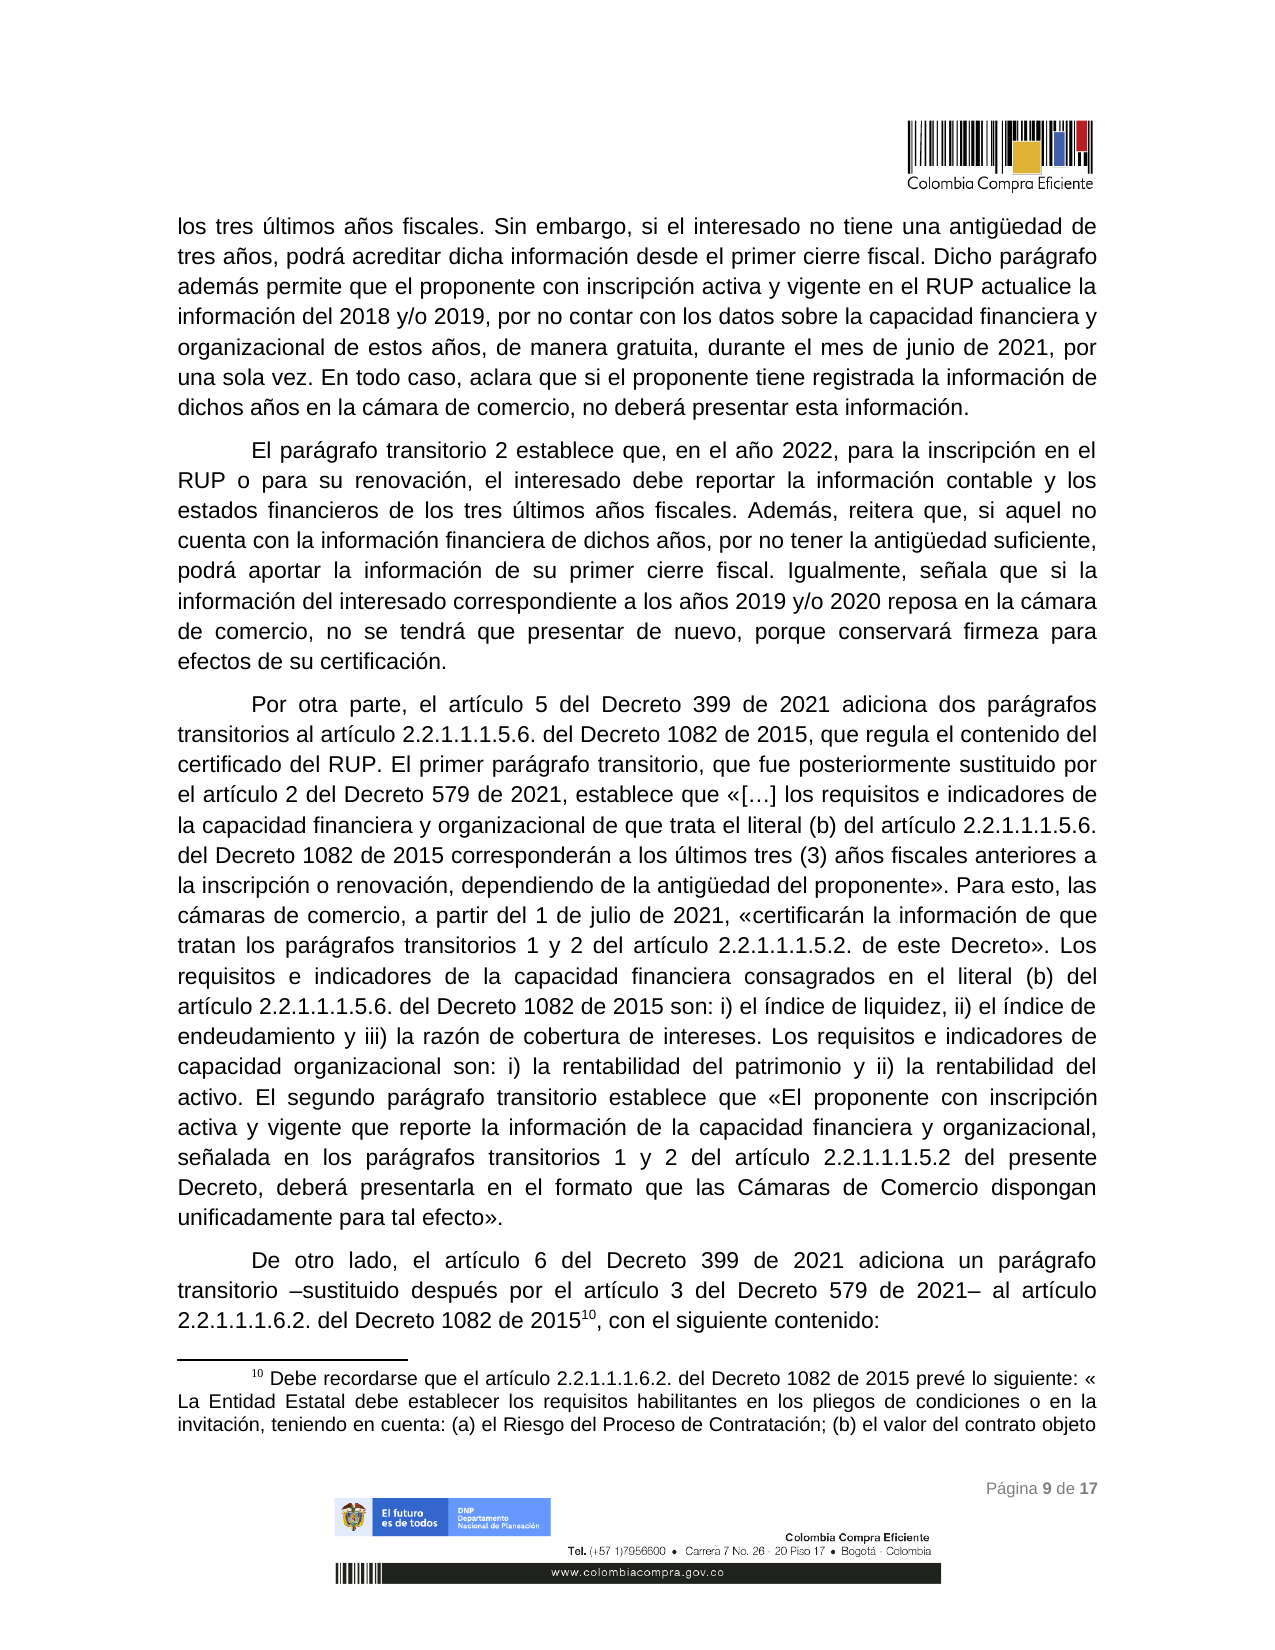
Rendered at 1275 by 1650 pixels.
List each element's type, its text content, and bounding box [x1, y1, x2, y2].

text El parágrafo transitorio 2 establece que, en el año 2022, para la inscripción en el RUP o para su renovación, el interesado debe reportar la información contable y los estados financieros de los tres últimos años fiscales. Además, reitera que, si aquel no cuenta con la información financiera de dichos años, por no tener la antigüedad suficiente, podrá aportar la información de su primer cierre fiscal. Igualmente, señala que si la información del interesado correspondiente a los años 2019 y/o 2020 reposa en la cámara de comercio, no se tendrá que presentar de nuevo, porque conservará firmeza para efectos de su certificación. [177, 437, 1098, 674]
text De otro lado, el artículo 6 del Decreto 399 de 2021 adiciona un parágrafo transitorio –sustituido después por el artículo 3 del Decreto 579 de 2021– al artículo 2.2.1.1.1.6.2. del Decreto 1082 de 2015, con el siguiente contenido: [177, 1247, 1098, 1334]
picture [899, 114, 1099, 196]
text Por otra parte, el artículo 5 del Decreto 399 de 2021 adiciona dos parágrafos transitorios al artículo 2.2.1.1.1.5.6. del Decreto 1082 de 2015, que regula el contenido del certificado del RUP. El primer parágrafo transitorio, que fue posteriormente sustituido por el artículo 2 del Decreto 579 de 2021, establece que «[…] los requisitos e indicadores de la capacidad financiera y organizacional de que trata el literal (b) del artículo 2.2.1.1.1.5.6. del Decreto 1082 de 2015 corresponderán a los últimos tres (3) años fiscales anteriores a la inscripción o renovación, dependiendo de la antigüedad del proponente». Para esto, las cámaras de comercio, a partir del 1 de julio de 2021, «certificarán la información de que tratan los parágrafos transitorios 1 y 2 del artículo 2.2.1.1.1.5.2. de este Decreto». Los requisitos e indicadores de la capacidad financiera consagrados en el literal (b) del artículo 2.2.1.1.1.5.6. del Decreto 1082 de 2015 son: i) el índice de liquidez, ii) el índice de endeudamiento y iii) la razón de cobertura de intereses. Los requisitos e indicadores de capacidad organizacional son: i) la rentabilidad del patrimonio y ii) la rentabilidad del activo. El segundo parágrafo transitorio establece que «El proponente con inscripción activa y vigente que reporte la información de la capacidad financiera y organizacional, señalada en los parágrafos transitorios 1 y 2 del artículo 2.2.1.1.1.5.2 del presente Decreto, deberá presentarla en el formato que las Cámaras de Comercio dispongan unificadamente para tal efecto». [177, 691, 1098, 1231]
text En tal sentido, el artículo 4 del Decreto 399 de 2021 adicionó dos parágrafos transitorios al artículo 2.2.1.1.1.5.2. del Decreto 1082 de 2015, que a su vez fueron sustituidos posteriormente por el artículo 1 del Decreto 579 del 31 de mayo de 2021. El parágrafo transitorio 1 establece que desde el 1 de junio de 2021 los interesados en inscribirse en el RUP deben reportar la información contable y los estados financieros de los tres últimos años fiscales. Sin embargo, si el interesado no tiene una antigüedad de tres años, podrá acreditar dicha información desde el primer cierre fiscal. Dicho parágrafo además permite que el proponente con inscripción activa y vigente en el RUP actualice la información del 2018 y/o 2019, por no contar con los datos sobre la capacidad financiera y organizacional de estos años, de manera gratuita, durante el mes de junio de 2021, por una sola vez. En todo caso, aclara que si el proponente tiene registrada la información de dichos años en la cámara de comercio, no deberá presentar esta información. [177, 213, 1098, 420]
picture [334, 1498, 942, 1584]
